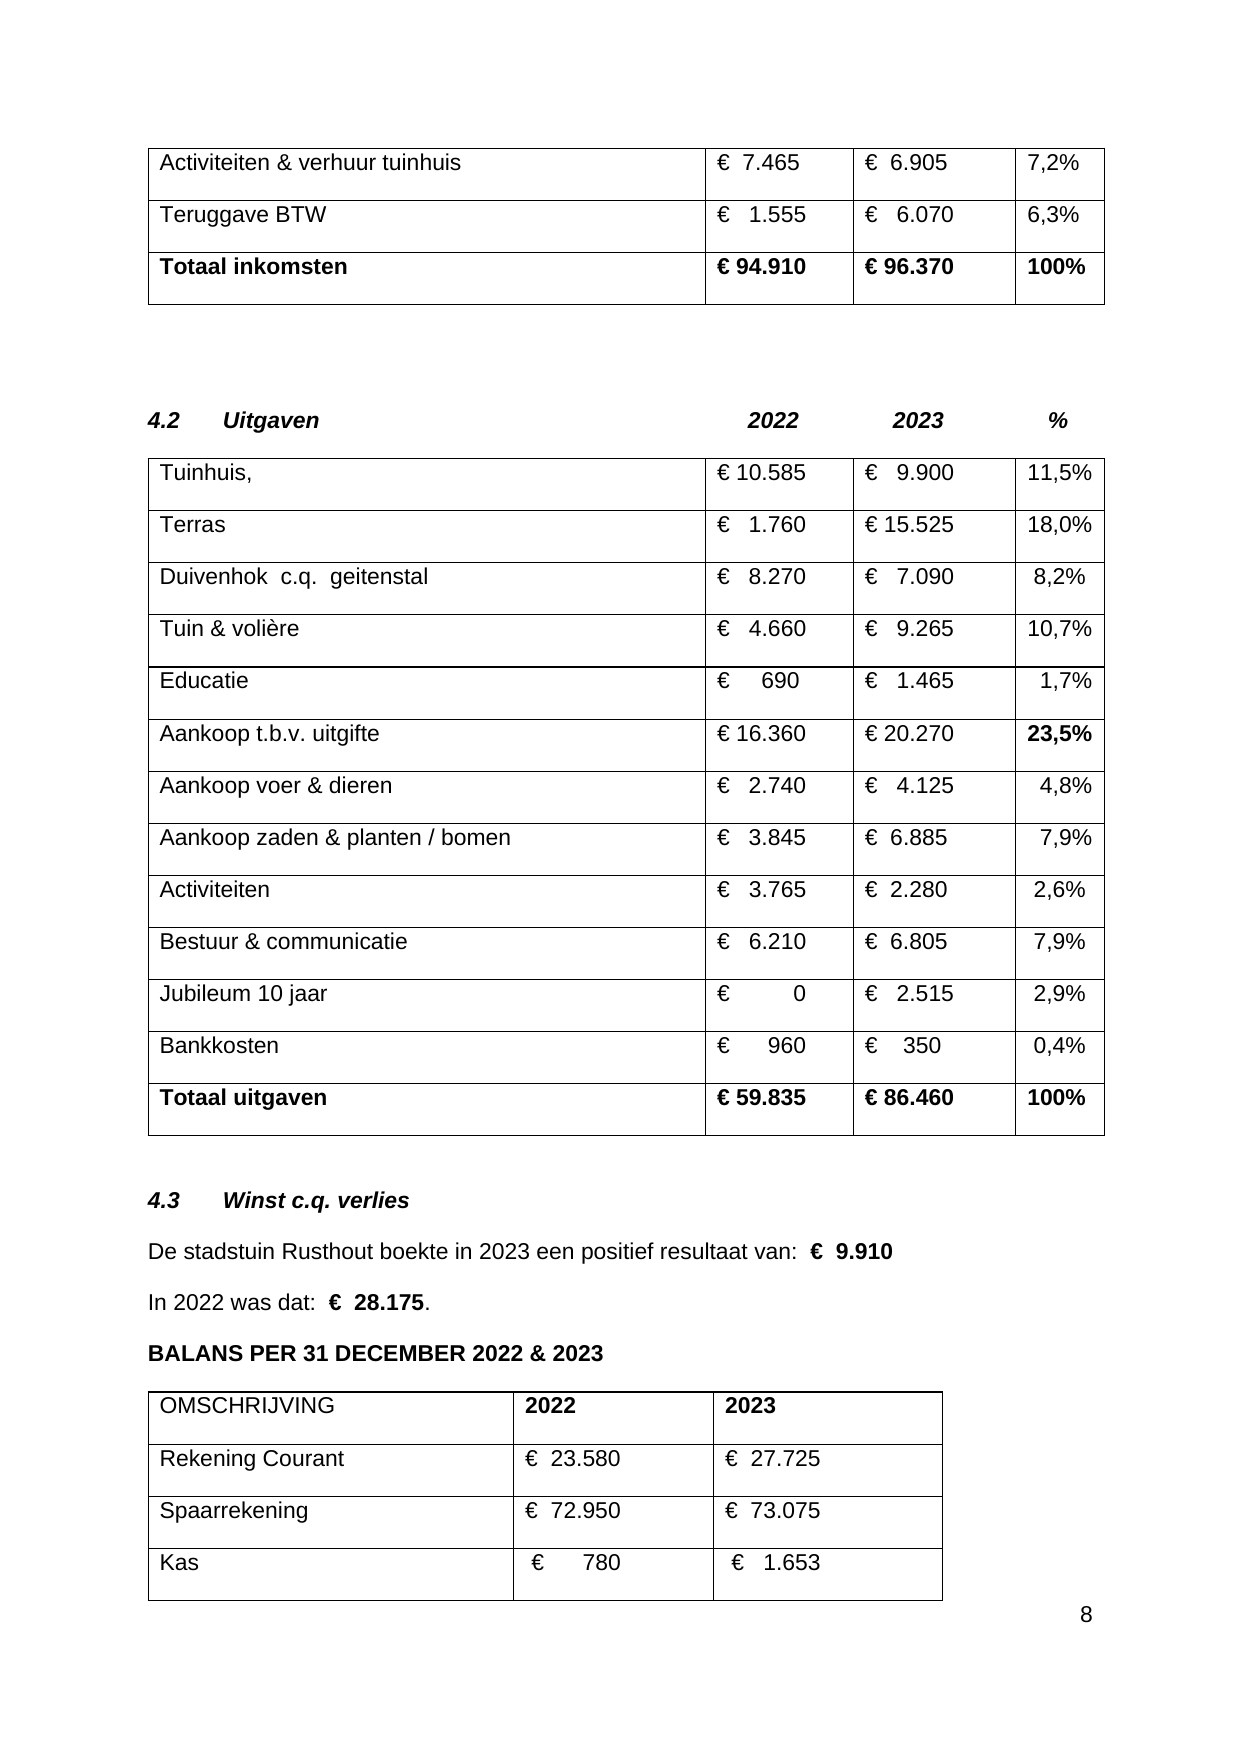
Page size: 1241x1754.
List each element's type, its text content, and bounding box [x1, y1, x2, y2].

table_cell € 6.905 [854, 149, 1015, 200]
table_cell € 6.805 [854, 928, 1015, 979]
table_cell € 6.070 [854, 201, 1015, 252]
table_cell € 96.370 [854, 253, 1015, 304]
table_cell € 2.515 [854, 980, 1015, 1031]
table_cell 7,9% [1016, 824, 1104, 875]
text BALANS PER 31 DECEMBER 2022 & 2023 [148, 1340, 1093, 1367]
table_cell € 690 [706, 668, 853, 718]
table_cell € 1.653 [714, 1549, 942, 1600]
table_cell Duivenhok c.q. geitenstal [149, 563, 705, 614]
table_cell 7,2% [1016, 149, 1104, 200]
table_cell Rekening Courant [149, 1445, 513, 1496]
table_cell € 4.125 [854, 772, 1015, 823]
table_header 2023 [714, 1393, 942, 1443]
table_cell € 2.740 [706, 772, 853, 823]
table_cell € 7.090 [854, 563, 1015, 614]
table_cell Jubileum 10 jaar [149, 980, 705, 1031]
table_cell Aankoop zaden & planten / bomen [149, 824, 705, 875]
table_cell 4,8% [1016, 772, 1104, 823]
table_header 11,5% [1016, 459, 1104, 510]
table_cell Aankoop t.b.v. uitgifte [149, 720, 705, 771]
table_cell Spaarrekening [149, 1497, 513, 1548]
text 4.3 Winst c.q. verlies [148, 1187, 1093, 1213]
table_header OMSCHRIJVING [149, 1393, 513, 1443]
table_cell € 73.075 [714, 1497, 942, 1548]
table_cell € 780 [514, 1549, 713, 1600]
table_cell € 7.465 [706, 149, 853, 200]
table_cell € 350 [854, 1032, 1015, 1083]
table_cell 100% [1016, 1084, 1104, 1135]
table_cell € 3.845 [706, 824, 853, 875]
table_cell 18,0% [1016, 511, 1104, 562]
text De stadstuin Rusthout boekte in 2023 een positief resultaat van: € 9.910 [148, 1238, 1093, 1264]
table_cell 100% [1016, 253, 1104, 304]
table_cell € 27.725 [714, 1445, 942, 1496]
table_cell € 4.660 [706, 615, 853, 666]
table_cell Educatie [149, 668, 705, 718]
table_cell 7,9% [1016, 928, 1104, 979]
table_cell Tuin & volière [149, 615, 705, 666]
table_cell € 59.835 [706, 1084, 853, 1135]
table_cell Totaal uitgaven [149, 1084, 705, 1135]
text 4.2 Uitgaven 2022 2023 % [148, 407, 1093, 433]
table_cell € 23.580 [514, 1445, 713, 1496]
table_cell 2,6% [1016, 876, 1104, 927]
table_header Tuinhuis, [149, 459, 705, 510]
table_cell Totaal inkomsten [149, 253, 705, 304]
table_cell € 6.885 [854, 824, 1015, 875]
table_cell Activiteiten & verhuur tuinhuis [149, 149, 705, 200]
table_cell Terras [149, 511, 705, 562]
table_cell € 8.270 [706, 563, 853, 614]
table_cell 10,7% [1016, 615, 1104, 666]
table_cell € 2.280 [854, 876, 1015, 927]
table_cell € 1.465 [854, 668, 1015, 718]
table_cell 1,7% [1016, 668, 1104, 718]
table_cell Bankkosten [149, 1032, 705, 1083]
table_cell € 72.950 [514, 1497, 713, 1548]
table_cell Aankoop voer & dieren [149, 772, 705, 823]
table_cell € 86.460 [854, 1084, 1015, 1135]
table_cell 23,5% [1016, 720, 1104, 771]
table_cell € 94.910 [706, 253, 853, 304]
table_cell € 6.210 [706, 928, 853, 979]
table_cell € 3.765 [706, 876, 853, 927]
table_cell € 1.555 [706, 201, 853, 252]
table_cell € 960 [706, 1032, 853, 1083]
table_cell 6,3% [1016, 201, 1104, 252]
table_cell Teruggave BTW [149, 201, 705, 252]
table_cell 0,4% [1016, 1032, 1104, 1083]
table_cell 2,9% [1016, 980, 1104, 1031]
table_cell Activiteiten [149, 876, 705, 927]
text In 2022 was dat: € 28.175. [148, 1289, 1093, 1316]
table_cell € 0 [706, 980, 853, 1031]
table_cell € 16.360 [706, 720, 853, 771]
table_cell € 1.760 [706, 511, 853, 562]
table_cell Bestuur & communicatie [149, 928, 705, 979]
table_cell € 20.270 [854, 720, 1015, 771]
table_cell 8,2% [1016, 563, 1104, 614]
table_cell € 9.265 [854, 615, 1015, 666]
table_cell € 15.525 [854, 511, 1015, 562]
table_header 2022 [514, 1393, 713, 1443]
table_header € 10.585 [706, 459, 853, 510]
table_cell Kas [149, 1549, 513, 1600]
table_header € 9.900 [854, 459, 1015, 510]
